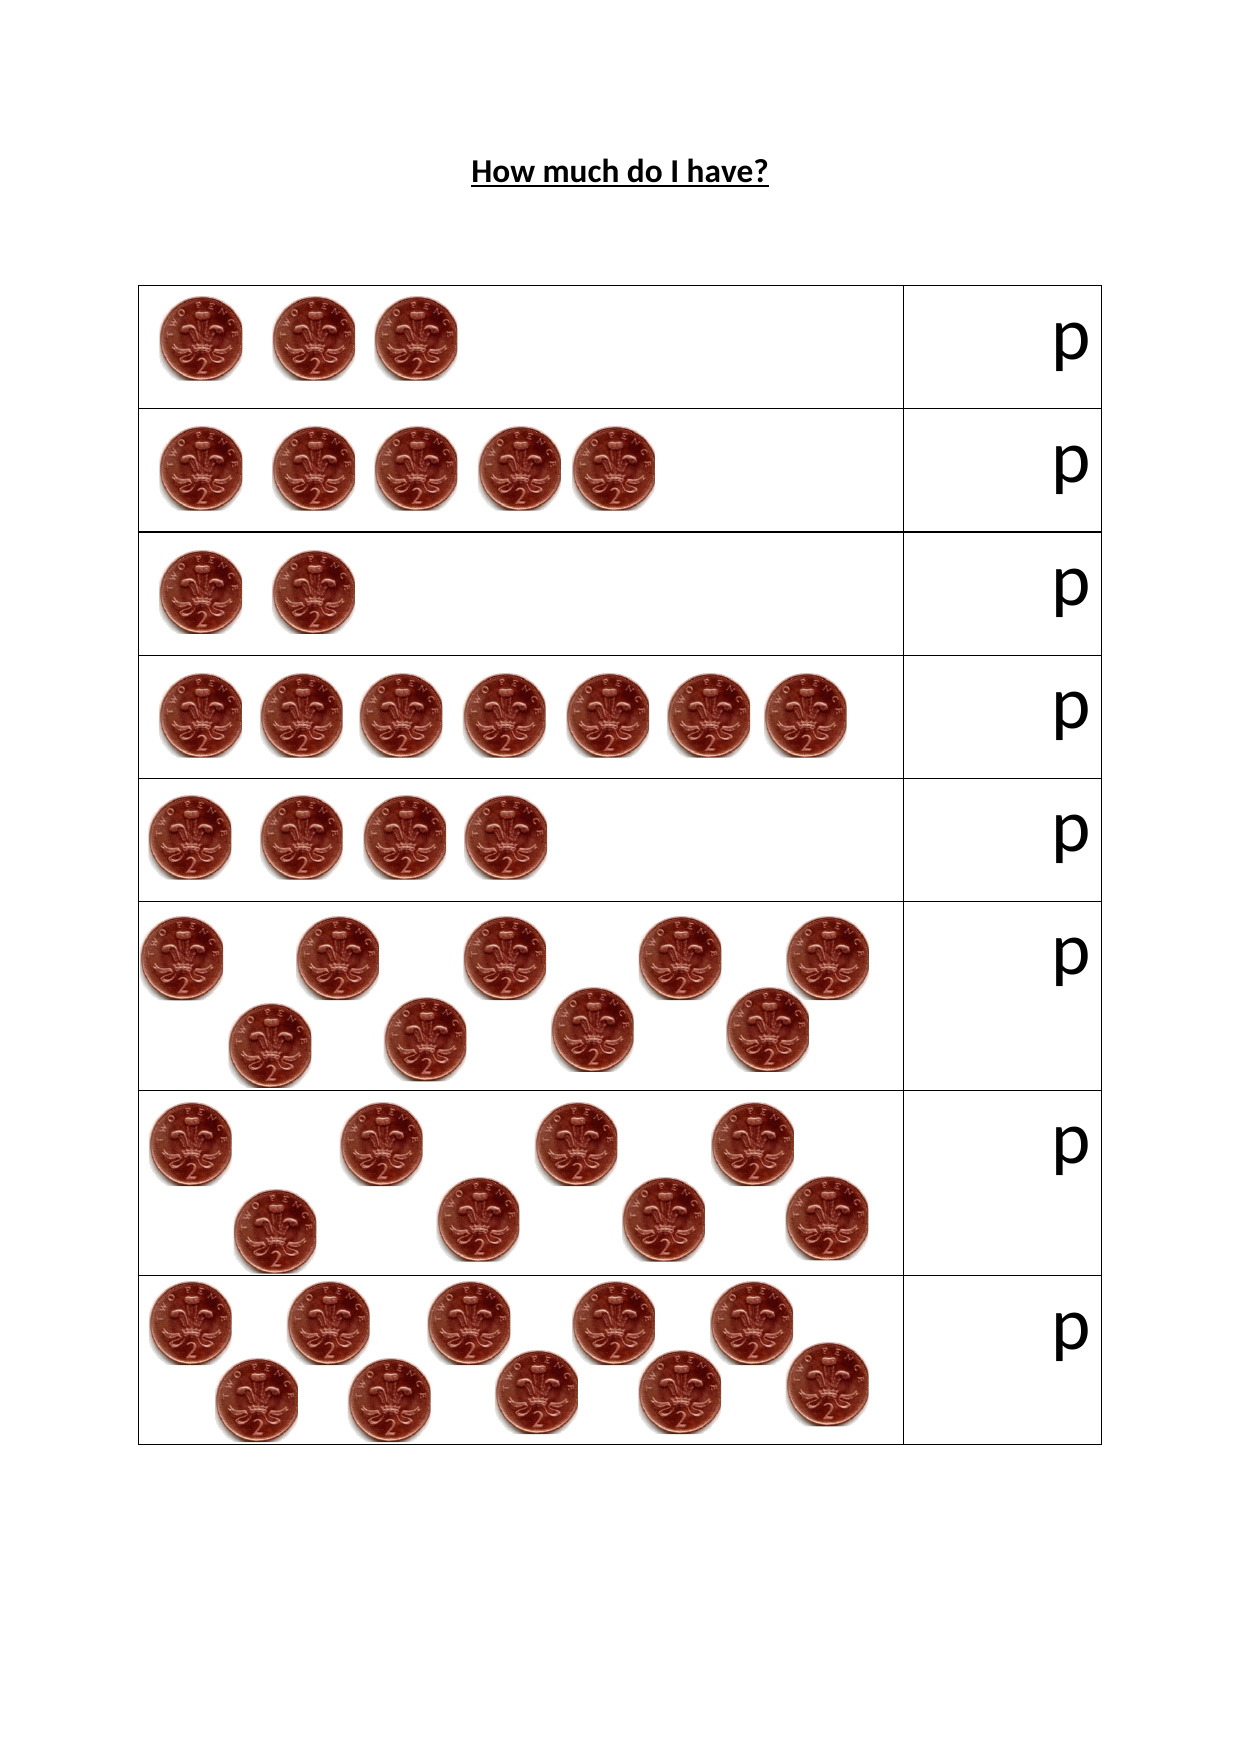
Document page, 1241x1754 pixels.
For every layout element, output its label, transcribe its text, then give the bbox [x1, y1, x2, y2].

picture [462, 793, 547, 878]
picture [157, 671, 242, 756]
picture [637, 914, 722, 999]
table_cell [139, 409, 903, 531]
picture [226, 1002, 312, 1087]
picture [157, 294, 243, 379]
table_cell p [904, 409, 1101, 531]
picture [294, 914, 379, 999]
picture [258, 793, 343, 878]
picture [372, 294, 458, 379]
picture [285, 1279, 431, 1441]
picture [620, 1175, 705, 1261]
picture [270, 424, 355, 509]
picture [338, 1100, 423, 1185]
table_cell p [904, 1091, 1101, 1275]
picture [270, 548, 355, 633]
table_cell p [904, 656, 1101, 778]
picture [138, 914, 223, 999]
picture [435, 1175, 520, 1261]
picture [570, 1279, 869, 1433]
table_cell p [904, 779, 1101, 901]
picture [382, 995, 467, 1080]
picture [147, 1100, 232, 1185]
picture [762, 671, 847, 756]
table_cell p [904, 902, 1101, 1089]
picture [361, 793, 447, 878]
picture [783, 1174, 869, 1259]
picture [533, 1100, 618, 1185]
picture [357, 671, 443, 756]
picture [426, 1279, 578, 1433]
picture [270, 294, 356, 379]
table_cell [139, 1091, 903, 1275]
picture [157, 424, 243, 509]
picture [564, 671, 649, 756]
picture [258, 671, 343, 756]
picture [147, 1279, 232, 1364]
table_cell p [904, 533, 1101, 654]
text How much do I have? [150, 150, 1090, 191]
picture [476, 424, 561, 509]
table_header p [904, 286, 1101, 408]
picture [461, 914, 547, 999]
table_cell [139, 1276, 903, 1444]
picture [213, 1356, 298, 1441]
picture [157, 548, 242, 633]
table_cell [139, 902, 903, 1089]
table_header [139, 286, 903, 408]
picture [146, 793, 232, 878]
picture [709, 1100, 794, 1185]
table_cell [139, 533, 903, 654]
picture [232, 1187, 317, 1272]
picture [372, 424, 458, 509]
picture [549, 986, 634, 1071]
table_cell [139, 656, 903, 778]
table_cell p [904, 1276, 1101, 1444]
picture [461, 671, 546, 756]
picture [570, 424, 655, 509]
picture [724, 914, 869, 1071]
picture [665, 671, 750, 756]
table_cell [139, 779, 903, 901]
